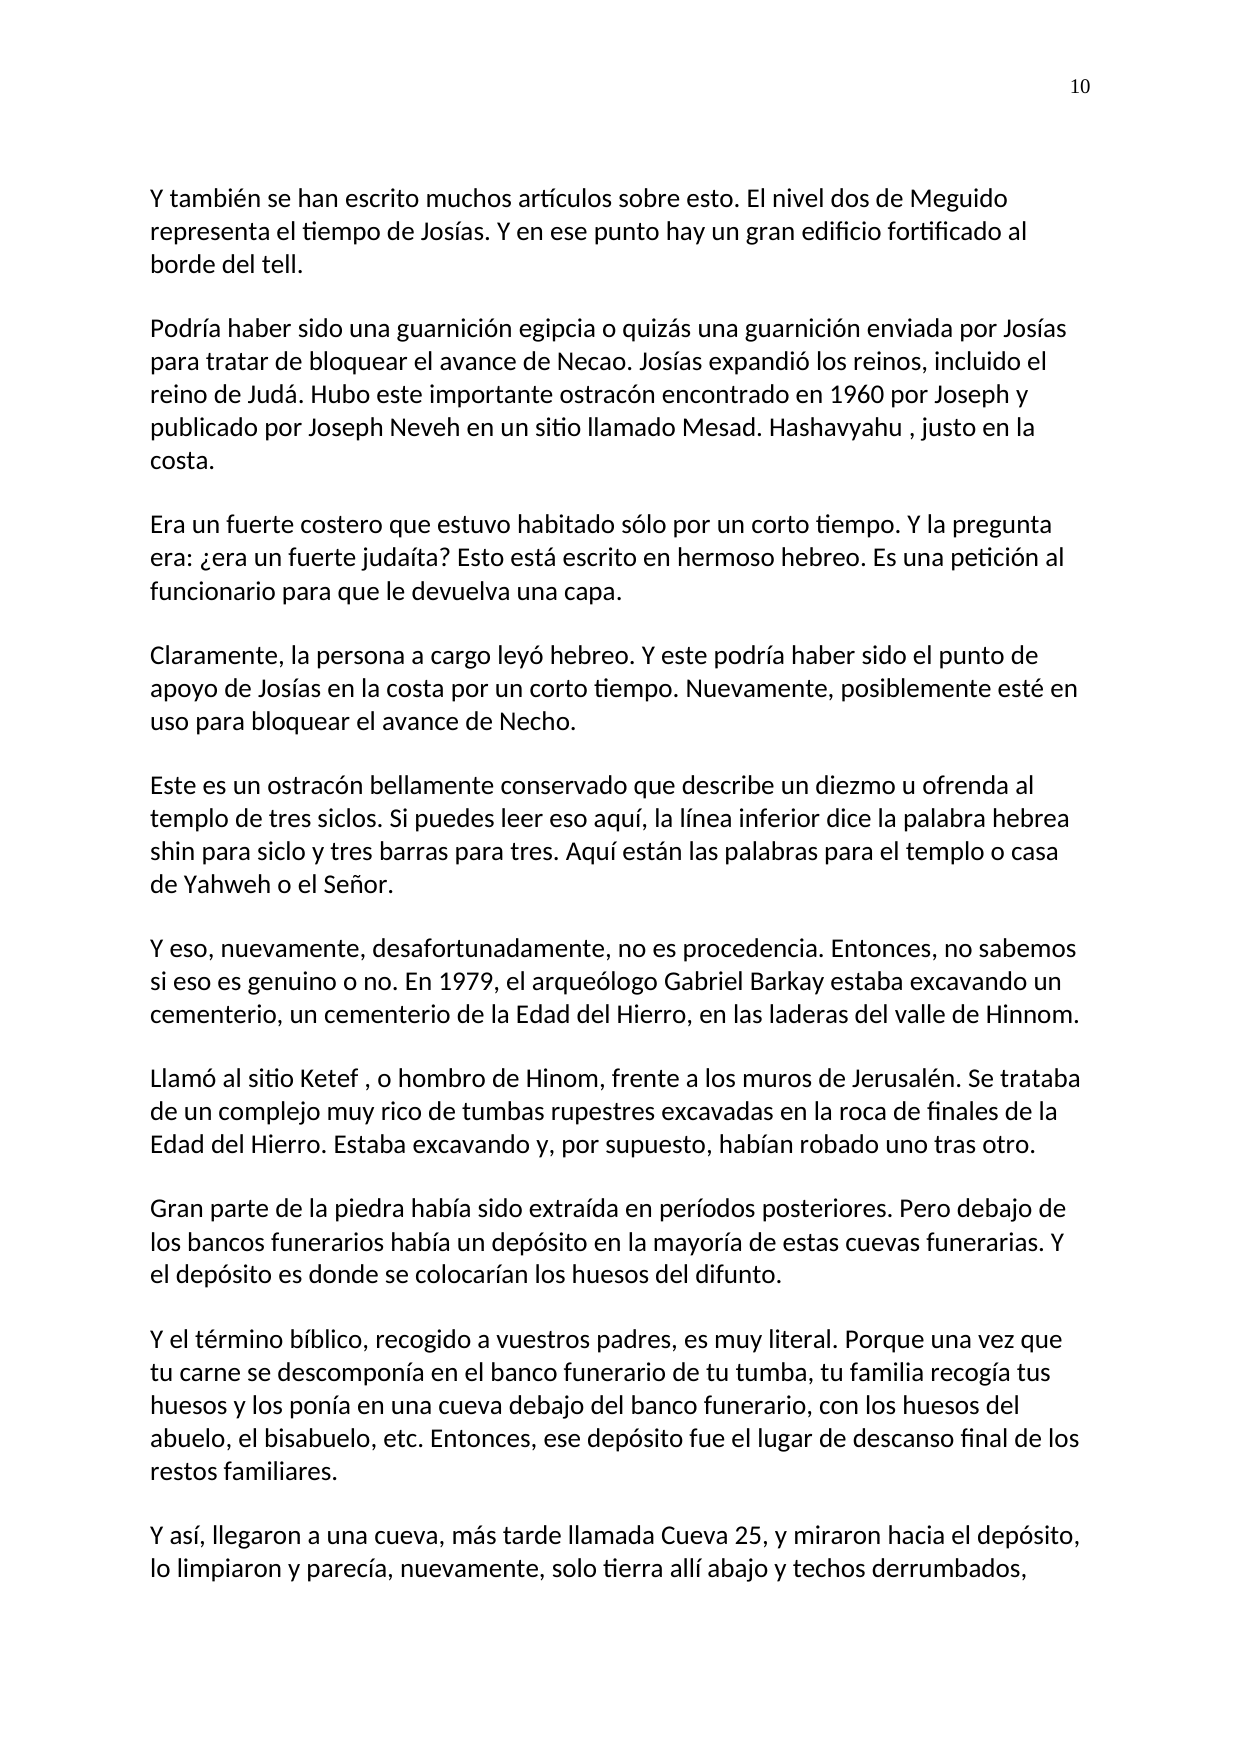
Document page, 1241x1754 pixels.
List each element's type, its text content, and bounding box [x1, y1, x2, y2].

text Y el término bíblico, recogido a vuestros padres, es muy literal. Porque una vez que tu carne se descomponía en el banco funerario de tu tumba, tu familia recogía tus huesos y los ponía en una cueva debajo del banco funerario, con los huesos del abuelo, el bisabuelo, etc. Entonces, ese depósito fue el lugar de descanso final de los restos familiares. [150, 1322, 1090, 1487]
text Llamó al sitio Ketef , o hombro de Hinom, frente a los muros de Jerusalén. Se trataba de un complejo muy rico de tumbas rupestres excavadas en la roca de finales de la Edad del Hierro. Estaba excavando y, por supuesto, habían robado uno tras otro. [150, 1061, 1090, 1161]
text Podría haber sido una guarnición egipcia o quizás una guarnición enviada por Josías para tratar de bloquear el avance de Necao. Josías expandió los reinos, incluido el reino de Judá. Hubo este importante ostracón encontrado en 1960 por Joseph y publicado por Joseph Neveh en un sitio llamado Mesad. Hashavyahu , justo en la costa. [150, 311, 1090, 476]
text Gran parte de la piedra había sido extraída en períodos posteriores. Pero debajo de los bancos funerarios había un depósito en la mayoría de estas cuevas funerarias. Y el depósito es donde se colocarían los huesos del difunto. [150, 1192, 1090, 1291]
text Y también se han escrito muchos artículos sobre esto. El nivel dos de Meguido representa el tiempo de Josías. Y en ese punto hay un gran edificio fortificado al borde del tell. [150, 181, 1090, 280]
text Claramente, la persona a cargo leyó hebreo. Y este podría haber sido el punto de apoyo de Josías en la costa por un corto tiempo. Nuevamente, posiblemente esté en uso para bloquear el avance de Necho. [150, 638, 1090, 737]
text Era un fuerte costero que estuvo habitado sólo por un corto tiempo. Y la pregunta era: ¿era un fuerte judaíta? Esto está escrito en hermoso hebreo. Es una petición al funcionario para que le devuelva una capa. [150, 508, 1090, 607]
text Y eso, nuevamente, desafortunadamente, no es procedencia. Entonces, no sabemos si eso es genuino o no. En 1979, el arqueólogo Gabriel Barkay estaba excavando un cementerio, un cementerio de la Edad del Hierro, en las laderas del valle de Hinnom. [150, 931, 1090, 1030]
text Este es un ostracón bellamente conservado que describe un diezmo u ofrenda al templo de tres siclos. Si puedes leer eso aquí, la línea inferior dice la palabra hebrea shin para siclo y tres barras para tres. Aquí están las palabras para el templo o casa de Yahweh o el Señor. [150, 768, 1090, 900]
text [150, 1518, 1090, 1584]
